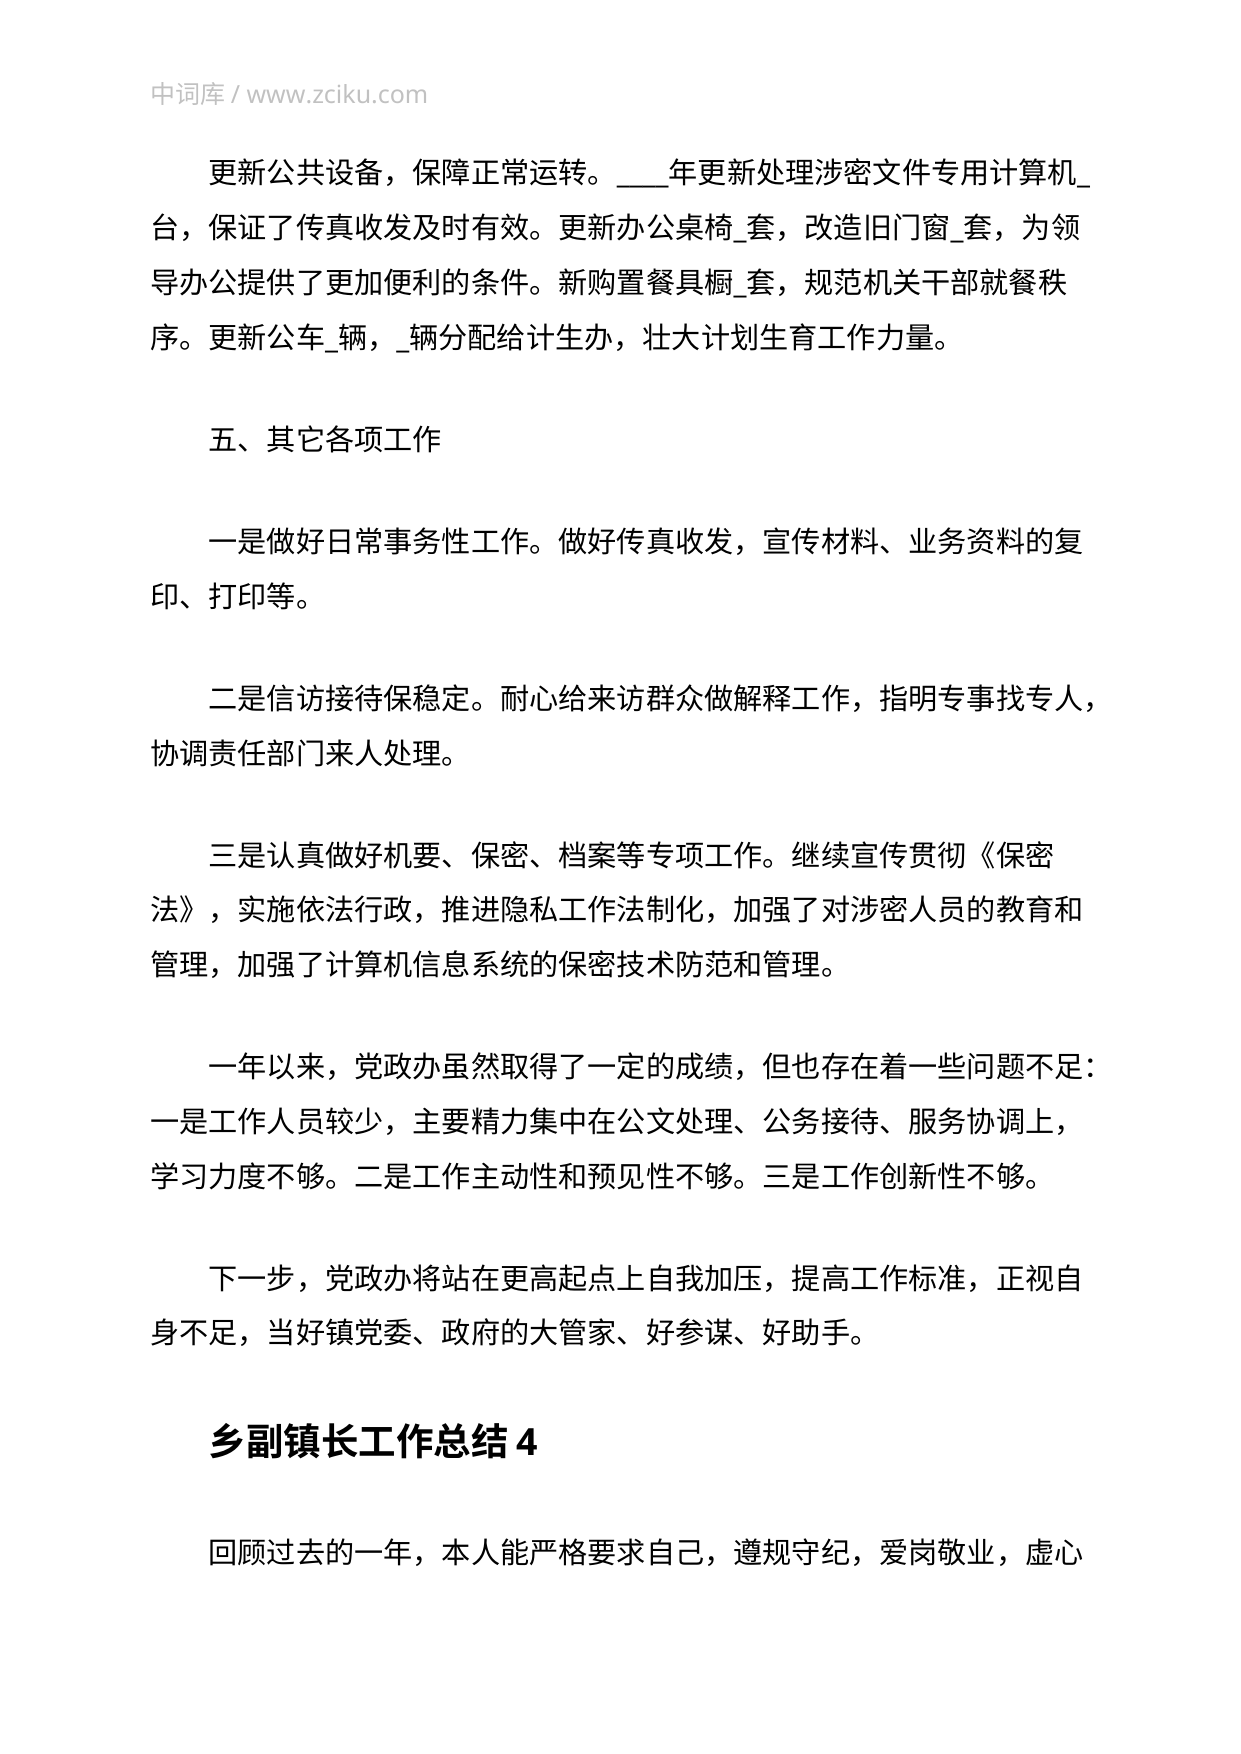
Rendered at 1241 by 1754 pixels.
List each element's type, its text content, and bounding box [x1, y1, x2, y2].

text 三是认真做好机要、保密、档案等专项工作。继续宣传贯彻《保密法》，实施依法行政，推进隐私工作法制化，加强了对涉密人员的教育和管理，加强了计算机信息系统的保密技术防范和管理。 [150, 832, 1090, 984]
text 下一步，党政办将站在更高起点上自我加压，提高工作标准，正视自身不足，当好镇党委、政府的大管家、好参谋、好助手。 [150, 1255, 1090, 1352]
text 五、其它各项工作 [150, 417, 1090, 459]
text 一年以来，党政办虽然取得了一定的成绩，但也存在着一些问题不足：一是工作人员较少，主要精力集中在公文处理、公务接待、服务协调上，学习力度不够。二是工作主动性和预见性不够。三是工作创新性不够。 [150, 1044, 1090, 1196]
text 更新公共设备，保障正常运转。____年更新处理涉密文件专用计算机_台，保证了传真收发及时有效。更新办公桌椅_套，改造旧门窗_套，为领导办公提供了更加便利的条件。新购置餐具橱_套，规范机关干部就餐秩序。更新公车_辆，_辆分配给计生办，壮大计划生育工作力量。 [150, 150, 1090, 357]
text 乡副镇长工作总结4 [150, 1412, 1090, 1466]
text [150, 1529, 1090, 1572]
text 二是信访接待保稳定。耐心给来访群众做解释工作，指明专事找专人，协调责任部门来人处理。 [150, 675, 1090, 773]
text 一是做好日常事务性工作。做好传真收发，宣传材料、业务资料的复印、打印等。 [150, 519, 1090, 616]
